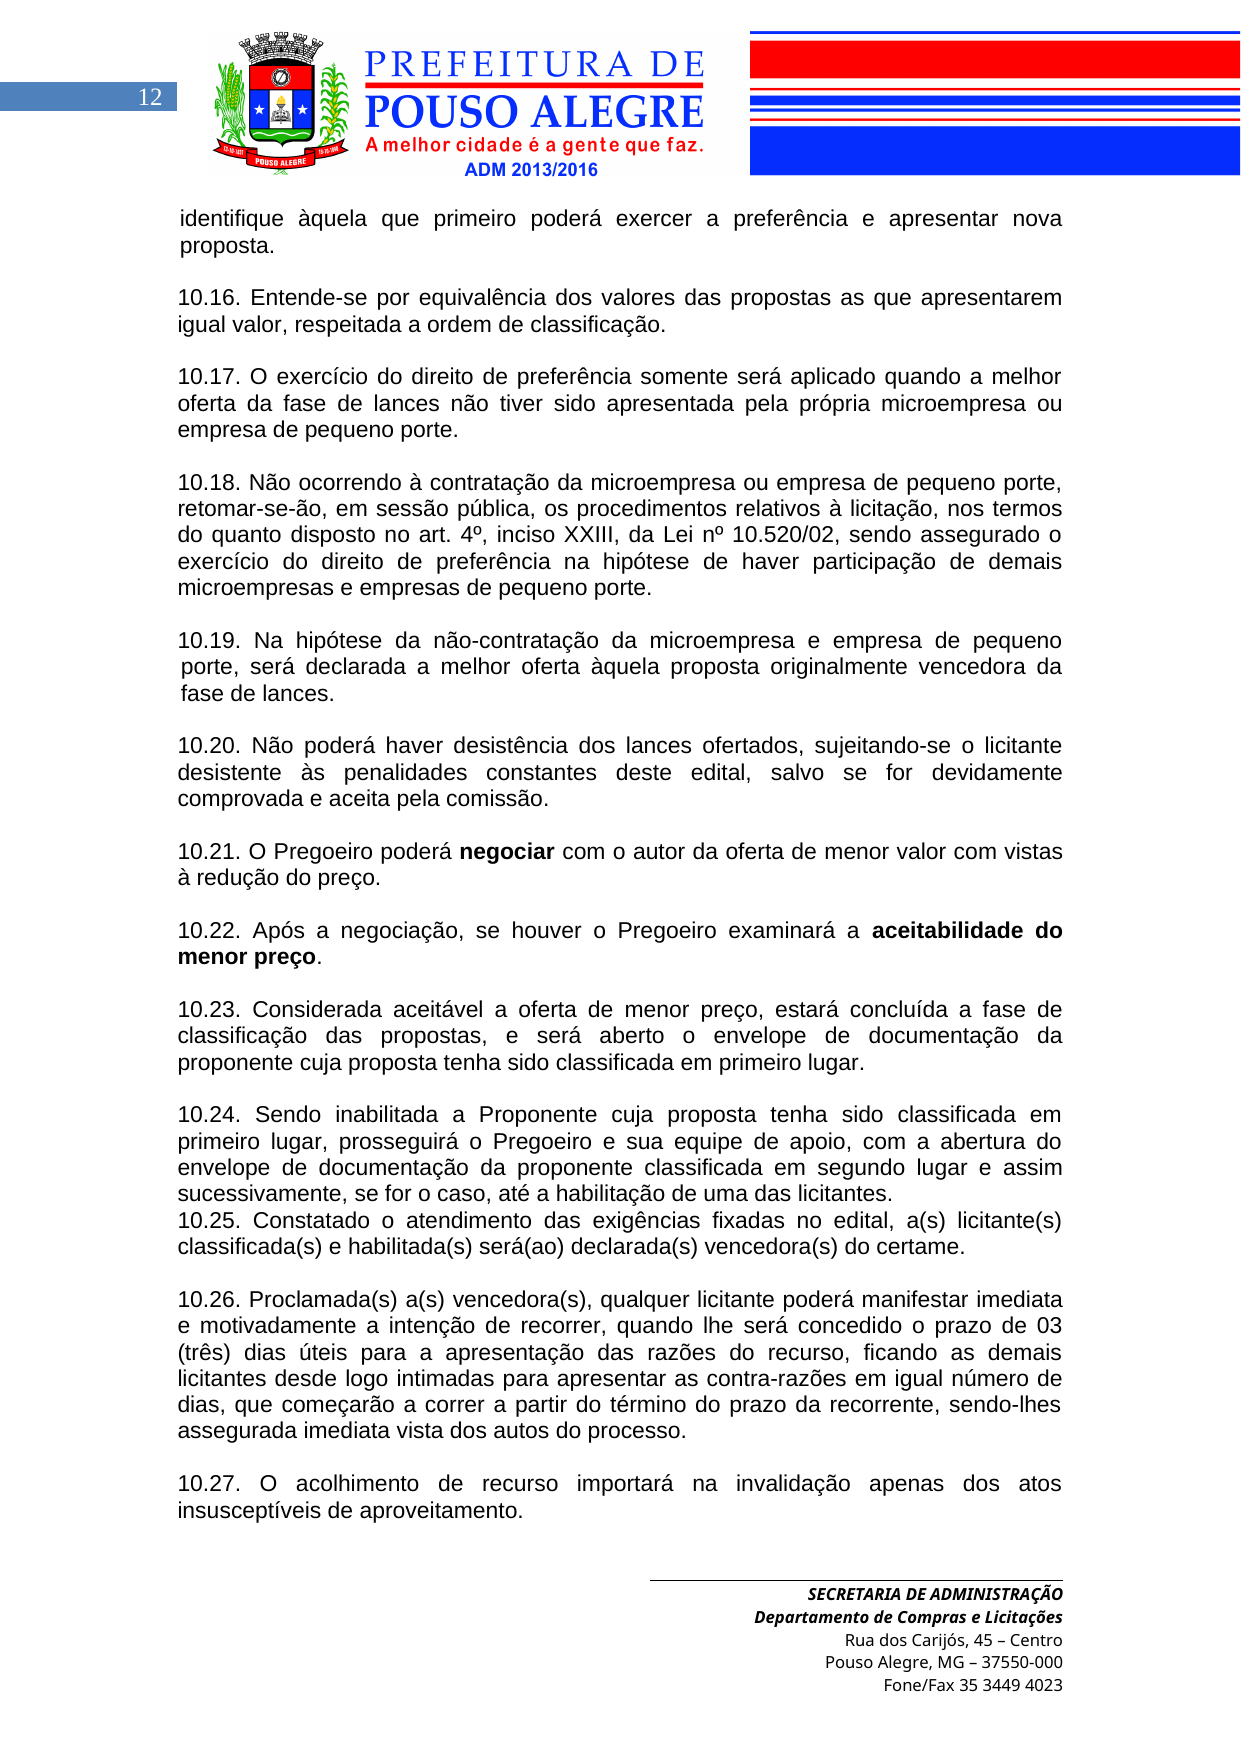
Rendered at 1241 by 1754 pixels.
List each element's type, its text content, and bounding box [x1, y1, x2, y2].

text 10.18. Não ocorrendo à contratação da microempresa ou empresa de pequeno porte, retomar-se-ão, em sessão pública, os procedimentos relativos à licitação, nos termos do quanto disposto no art. 4º, inciso XXIII, da Lei nº 10.520/02, sendo assegurado o exercício do direito de preferência na hipótese de haver participação de demais microempresas e empresas de pequeno porte. [177, 469, 1063, 601]
text 10.20. Não poderá haver desistência dos lances ofertados, sujeitando-se o licitante desistente às penalidades constantes deste edital, salvo se for devidamente comprovada e aceita pela comissão. [177, 732, 1063, 811]
text 10.24. Sendo inabilitada a Proponente cuja proposta tenha sido classificada em primeiro lugar, prosseguirá o Pregoeiro e sua equipe de apoio, com a abertura do envelope de documentação da proponente classificada em segundo lugar e assim sucessivamente, se for o caso, até a habilitação de uma das licitantes. [177, 1101, 1063, 1207]
text 10.22. Após a negociação, se houver o Pregoeiro examinará a aceitabilidade do menor preço. [177, 917, 1063, 969]
text 10.16. Entende-se por equivalência dos valores das propostas as que apresentarem igual valor, respeitada a ordem de classificação. [177, 284, 1063, 337]
text 10.17. O exercício do direito de preferência somente será aplicado quando a melhor oferta da fase de lances não tiver sido apresentada pela própria microempresa ou empresa de pequeno porte. [177, 363, 1063, 442]
text 10.19. Na hipótese da não-contratação da microempresa e empresa de pequeno porte, será declarada a melhor oferta àquela proposta originalmente vencedora da fase de lances. [177, 627, 1063, 706]
text 10.23. Considerada aceitável a oferta de menor preço, estará concluída a fase de classificação das propostas, e será aberto o envelope de documentação da proponente cuja proposta tenha sido classificada em primeiro lugar. [177, 996, 1063, 1075]
picture [206, 29, 1241, 177]
text 10.21. O Pregoeiro poderá negociar com o autor da oferta de menor valor com vistas à redução do preço. [177, 838, 1063, 890]
text 10.25. Constatado o atendimento das exigências fixadas no edital, a(s) licitante(s) classificada(s) e habilitada(s) será(ao) declarada(s) vencedora(s) do certame. [177, 1207, 1063, 1259]
text 10.26. Proclamada(s) a(s) vencedora(s), qualquer licitante poderá manifestar imediata e motivadamente a intenção de recorrer, quando lhe será concedido o prazo de 03 (três) dias úteis para a apresentação das razões do recurso, ficando as demais licitantes desde logo intimadas para apresentar as contra-razões em igual número de dias, que começarão a correr a partir do término do prazo da recorrente, sendo-lhes assegurada imediata vista dos autos do processo. [177, 1286, 1063, 1444]
text 10.27. O acolhimento de recurso importará na invalidação apenas dos atos insusceptíveis de aproveitamento. [177, 1470, 1063, 1523]
